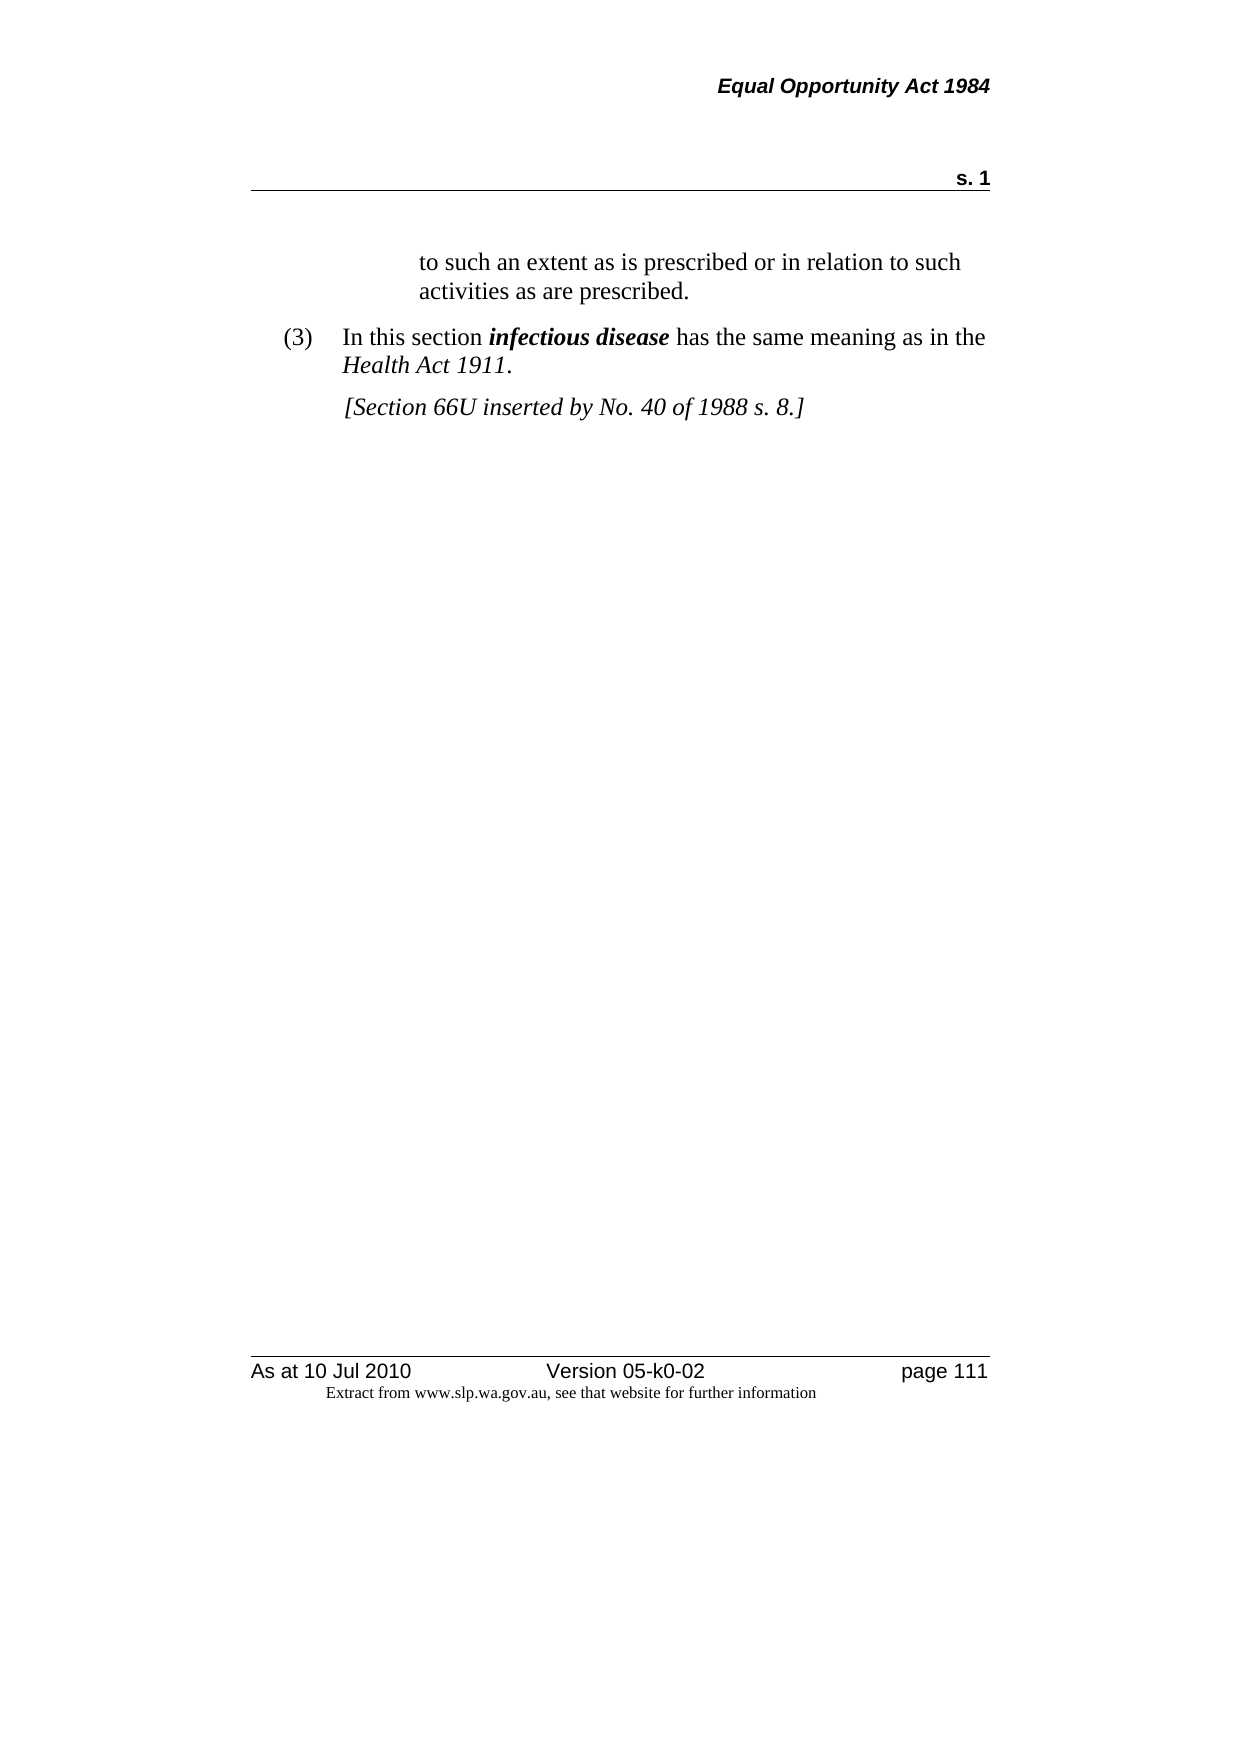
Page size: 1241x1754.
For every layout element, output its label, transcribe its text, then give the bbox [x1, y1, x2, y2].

text (3) In this section infectious disease has the same meaning as in the Health Act 1911. [251, 322, 990, 379]
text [251, 247, 990, 305]
text [Section 66U inserted by No. 40 of 1988 s. 8.] [251, 392, 990, 420]
